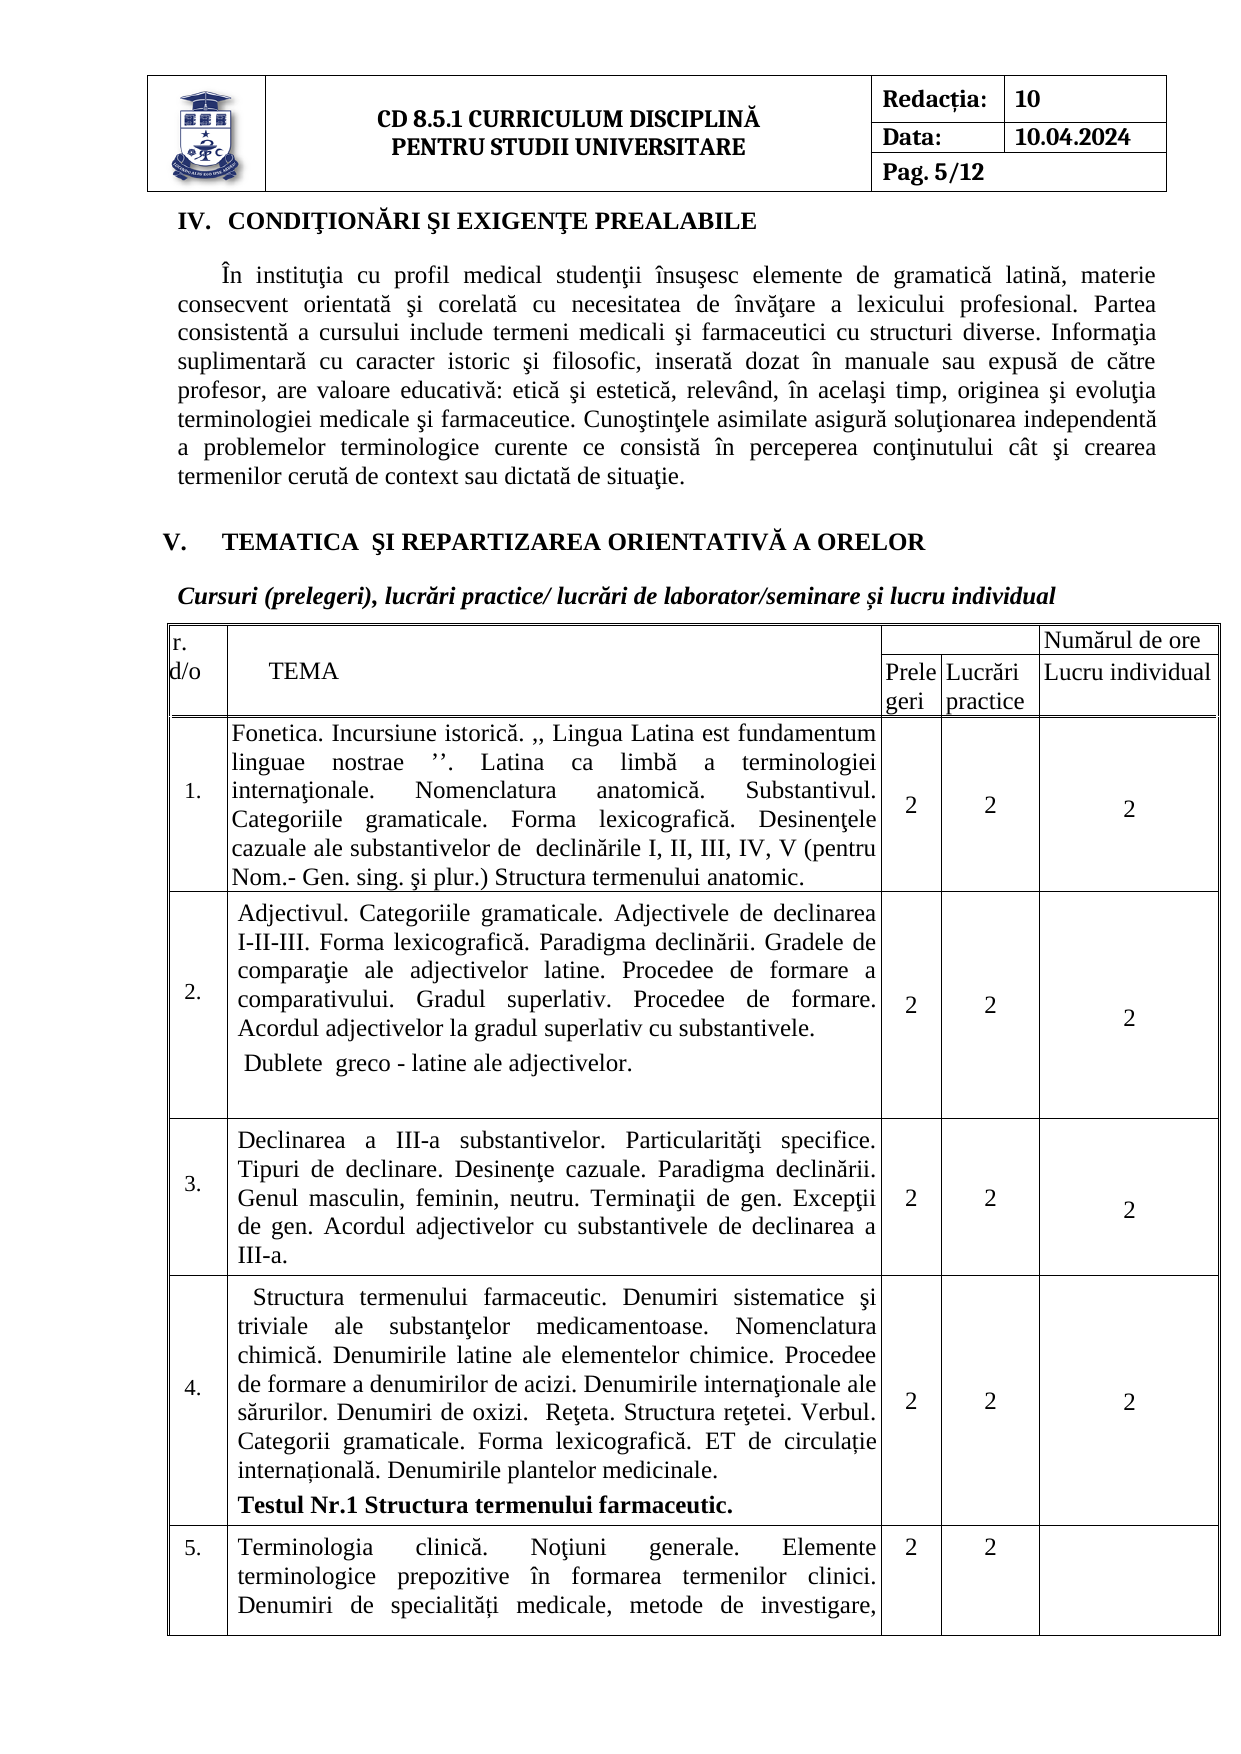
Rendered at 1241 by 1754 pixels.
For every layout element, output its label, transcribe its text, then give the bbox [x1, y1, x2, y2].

table_cell [170, 1276, 227, 1525]
table_cell Structura termenului farmaceutic. Denumiri sistematice şi triviale ale substanţelor medicamentoase. Nomenclatura chimică. Denumirile latine ale elementelor chimice. Procedee de formare a denumirilor de acizi. Denumirile internaţionale ale sărurilor. Denumiri de oxizi. Reţeta. Structura reţetei. Verbul. Categorii gramaticale. Forma lexicografică. ET de circulație internațională. Denumirile plantelor medicinale. Testul Nr.1 Structura termenului farmaceutic. [228, 1276, 881, 1525]
list Cursuri (prelegeri), lucrări practice/ lucrări de laborator/seminare și lucru individual [177, 581, 1157, 610]
table_cell 2 [882, 1119, 941, 1275]
table_header [882, 626, 1039, 654]
table_cell Lucru individual [1040, 655, 1218, 715]
table_cell [168, 715, 227, 891]
table_cell [170, 1119, 227, 1275]
table_cell 2 [1040, 1119, 1218, 1275]
table_cell 2 [1040, 715, 1219, 891]
list Condiţionări şi exigenţe prealabile [177, 206, 1157, 235]
table_cell [170, 892, 227, 1118]
table_cell 2 [1040, 1526, 1218, 1635]
table_cell 2 [1040, 1276, 1218, 1525]
text În instituţia cu profil medical studenţii însuşesc elemente de gramatică latină, materie consecvent orientată şi corelată cu necesitatea de învăţare a lexicului profesional. Partea consistentă a cursului include termeni medicali şi farmaceutici cu structuri diverse. Informaţia suplimentară cu caracter istoric şi filosofic, inserată dozat în manuale sau expusă de către profesor, are valoare educativă: etică şi estetică, relevând, în acelaşi timp, originea şi evoluţia terminologiei medicale şi farmaceutice. Cunoştinţele asimilate asigură soluţionarea independentă a problemelor terminologice curente ce consistă în perceperea conţinutului cât şi crearea termenilor cerută de context sau dictată de situaţie. [177, 260, 1157, 490]
table_cell 2 [942, 718, 1039, 891]
table_cell Lucrări practice [942, 655, 1039, 715]
table_cell Declinarea a III-a substantivelor. Particularităţi specifice. Tipuri de declinare. Desinenţe cazuale. Paradigma declinării. Genul masculin, feminin, neutru. Terminaţii de gen. Excepţii de gen. Acordul adjectivelor cu substantivele de declinarea a III-a. [228, 1119, 881, 1275]
table_cell Adjectivul. Categoriile gramaticale. Adjectivele de declinarea I-II-III. Forma lexicografică. Paradigma declinării. Gradele de comparaţie ale adjectivelor latine. Procedee de formare a comparativului. Gradul superlativ. Procedee de formare. Acordul adjectivelor la gradul superlativ cu substantivele. Dublete greco - latine ale adjectivelor. [228, 892, 881, 1118]
table_cell 2 [942, 892, 1039, 1118]
table_cell 2 [1040, 892, 1218, 1118]
table_cell 2 [942, 1119, 1039, 1275]
table_cell 2 [882, 1276, 941, 1525]
picture [164, 86, 252, 191]
table_header ТЕМА [228, 626, 881, 715]
table_header Numărul de ore [1040, 626, 1218, 654]
table_cell 2 [882, 1526, 941, 1635]
table_cell 2 [882, 718, 941, 891]
table_cell 2 [942, 1526, 1039, 1635]
table_cell [170, 1526, 227, 1635]
table_header r. d/o [170, 626, 227, 715]
table_cell 2 [882, 892, 941, 1118]
table_cell Prelegeri [882, 655, 941, 715]
table_cell Fonetica. Incursiune istorică. ,, Lingua Latina est fundamentum linguae nostrae ’’. Latina ca limbă a terminologiei internaţionale. Nomenclatura anatomică. Substantivul. Categoriile gramaticale. Forma lexicografică. Desinenţele cazuale ale substantivelor de declinările I, II, III, IV, V (pentru Nom.- Gen. sing. şi plur.) Structura termenului anatomic. [228, 718, 881, 891]
list TEMATICA ŞI REPARTIZAREA ORIENTATIVĂ A ORELOR [162, 527, 1157, 556]
table_cell 2 [942, 1276, 1039, 1525]
